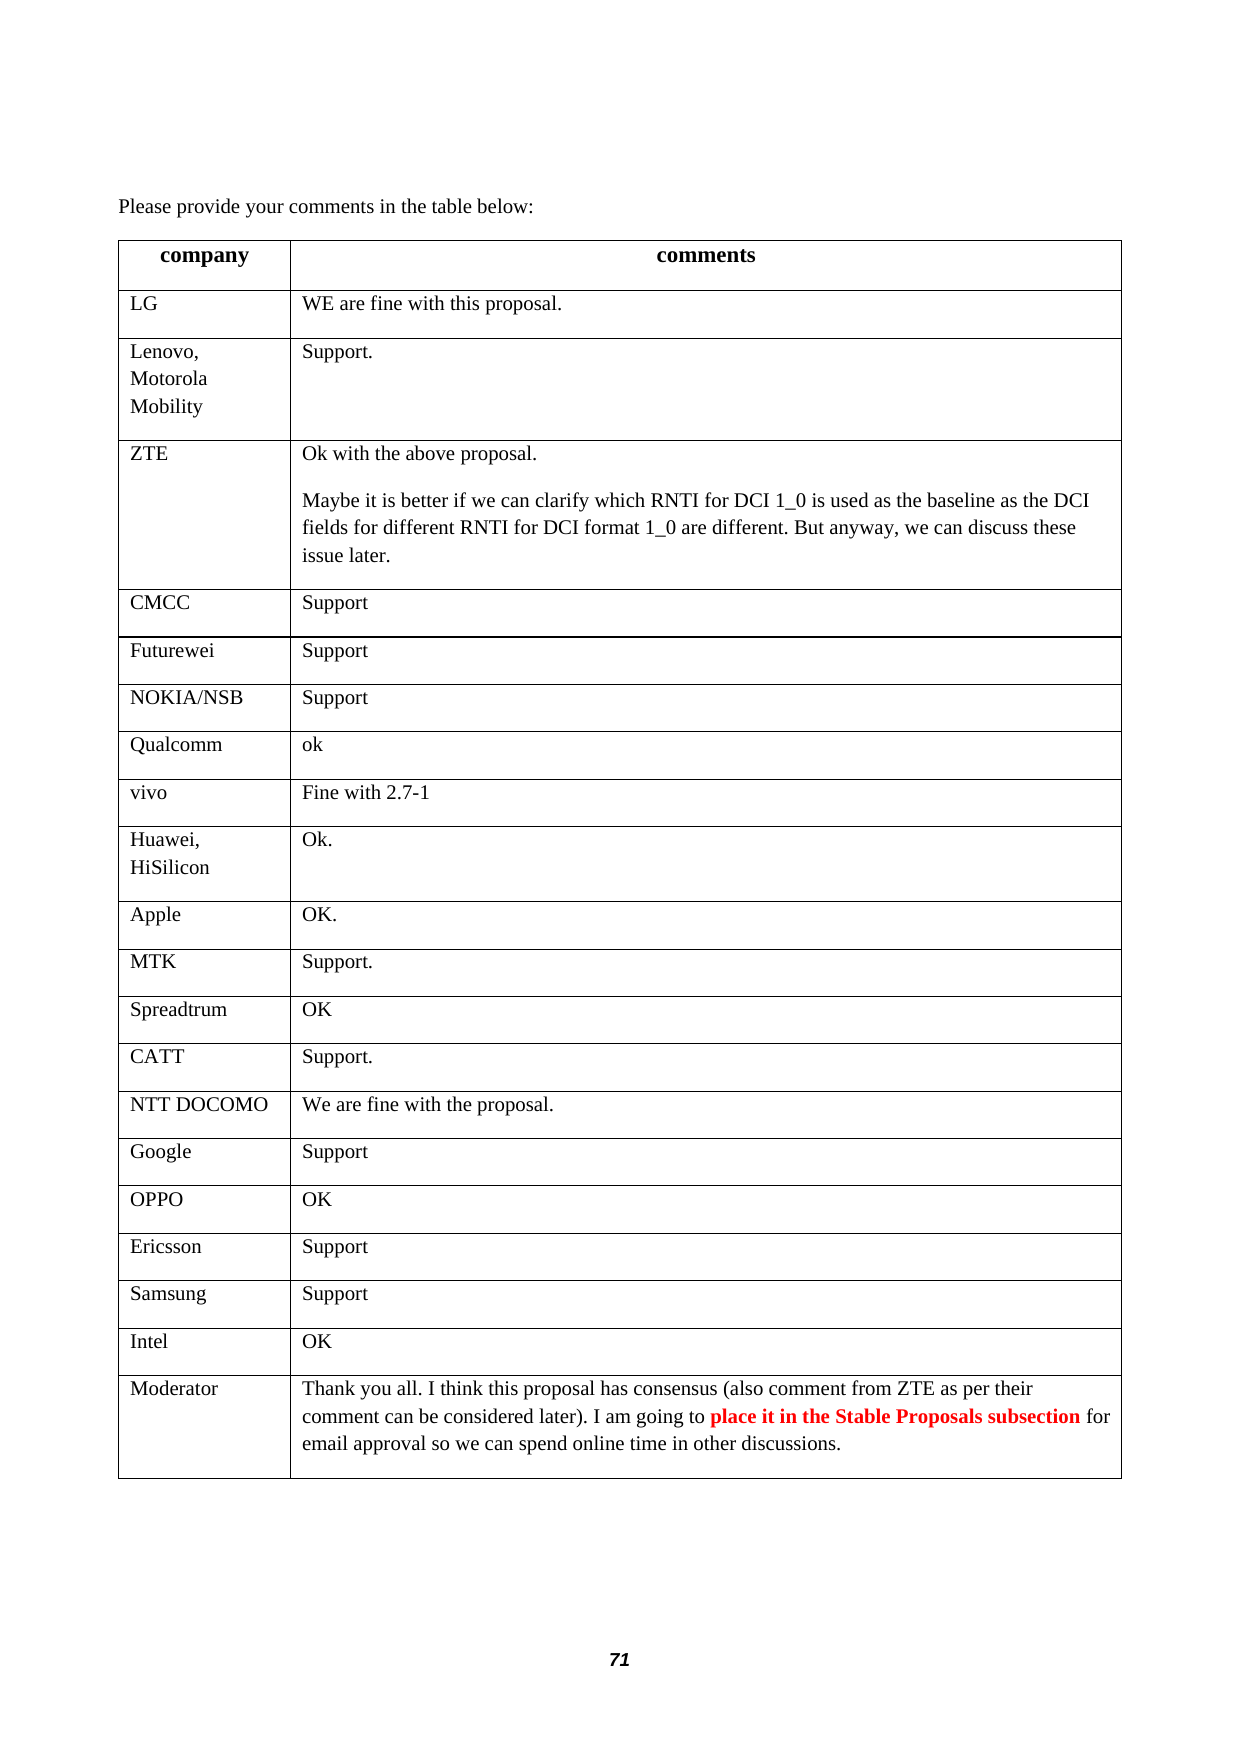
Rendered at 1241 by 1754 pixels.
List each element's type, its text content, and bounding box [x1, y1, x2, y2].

table_cell Support. [291, 339, 1121, 440]
table_cell Support [291, 685, 1121, 731]
table_cell vivo [119, 780, 290, 826]
table_cell Fine with 2.7-1 [291, 780, 1121, 826]
table_cell Thank you all. I think this proposal has consensus (also comment from ZTE as per their comment can be considered later). I am going to place it in the Stable Proposals subsection for email approval so we can spend online time in other discussions. [291, 1376, 1121, 1478]
table_cell ZTE [119, 441, 290, 589]
table_header company [119, 241, 290, 290]
table_cell NOKIA/NSB [119, 685, 290, 731]
table_cell Moderator [119, 1376, 290, 1478]
table_cell OK [291, 997, 1121, 1043]
table_cell Support [291, 1139, 1121, 1185]
table_cell Support. [291, 950, 1121, 996]
table_cell Futurewei [119, 638, 290, 684]
table_cell Support [291, 1234, 1121, 1280]
table_cell Support [291, 590, 1121, 636]
table_cell Apple [119, 902, 290, 948]
table_cell Qualcomm [119, 732, 290, 779]
table_cell MTK [119, 950, 290, 996]
table_cell Huawei, HiSilicon [119, 827, 290, 901]
table_cell We are fine with the proposal. [291, 1092, 1121, 1138]
table_header comments [291, 241, 1121, 290]
table_cell Lenovo, Motorola Mobility [119, 339, 290, 440]
table_cell CMCC [119, 590, 290, 636]
table_cell OK. [291, 902, 1121, 948]
table_cell LG [119, 291, 290, 337]
table_cell OPPO [119, 1186, 290, 1233]
table_cell OK [291, 1329, 1121, 1375]
table_cell OK [291, 1186, 1121, 1233]
table_cell Support [291, 638, 1121, 684]
table_cell Intel [119, 1329, 290, 1375]
table_cell Spreadtrum [119, 997, 290, 1043]
table_cell Ericsson [119, 1234, 290, 1280]
table_cell Support [291, 1281, 1121, 1328]
table_cell Ok. [291, 827, 1121, 901]
text Please provide your comments in the table below: [118, 194, 1122, 218]
table_cell CATT [119, 1044, 290, 1091]
table_cell Ok with the above proposal. Maybe it is better if we can clarify which RNTI for DCI 1_0 is used as the baseline as the DCI fields for different RNTI for DCI format 1_0 are different. But anyway, we can discuss these issue later. [291, 441, 1121, 589]
table_cell Support. [291, 1044, 1121, 1091]
table_cell Google [119, 1139, 290, 1185]
table_cell ok [291, 732, 1121, 779]
table_cell WE are fine with this proposal. [291, 291, 1121, 337]
table_cell Samsung [119, 1281, 290, 1328]
table_cell NTT DOCOMO [119, 1092, 290, 1138]
